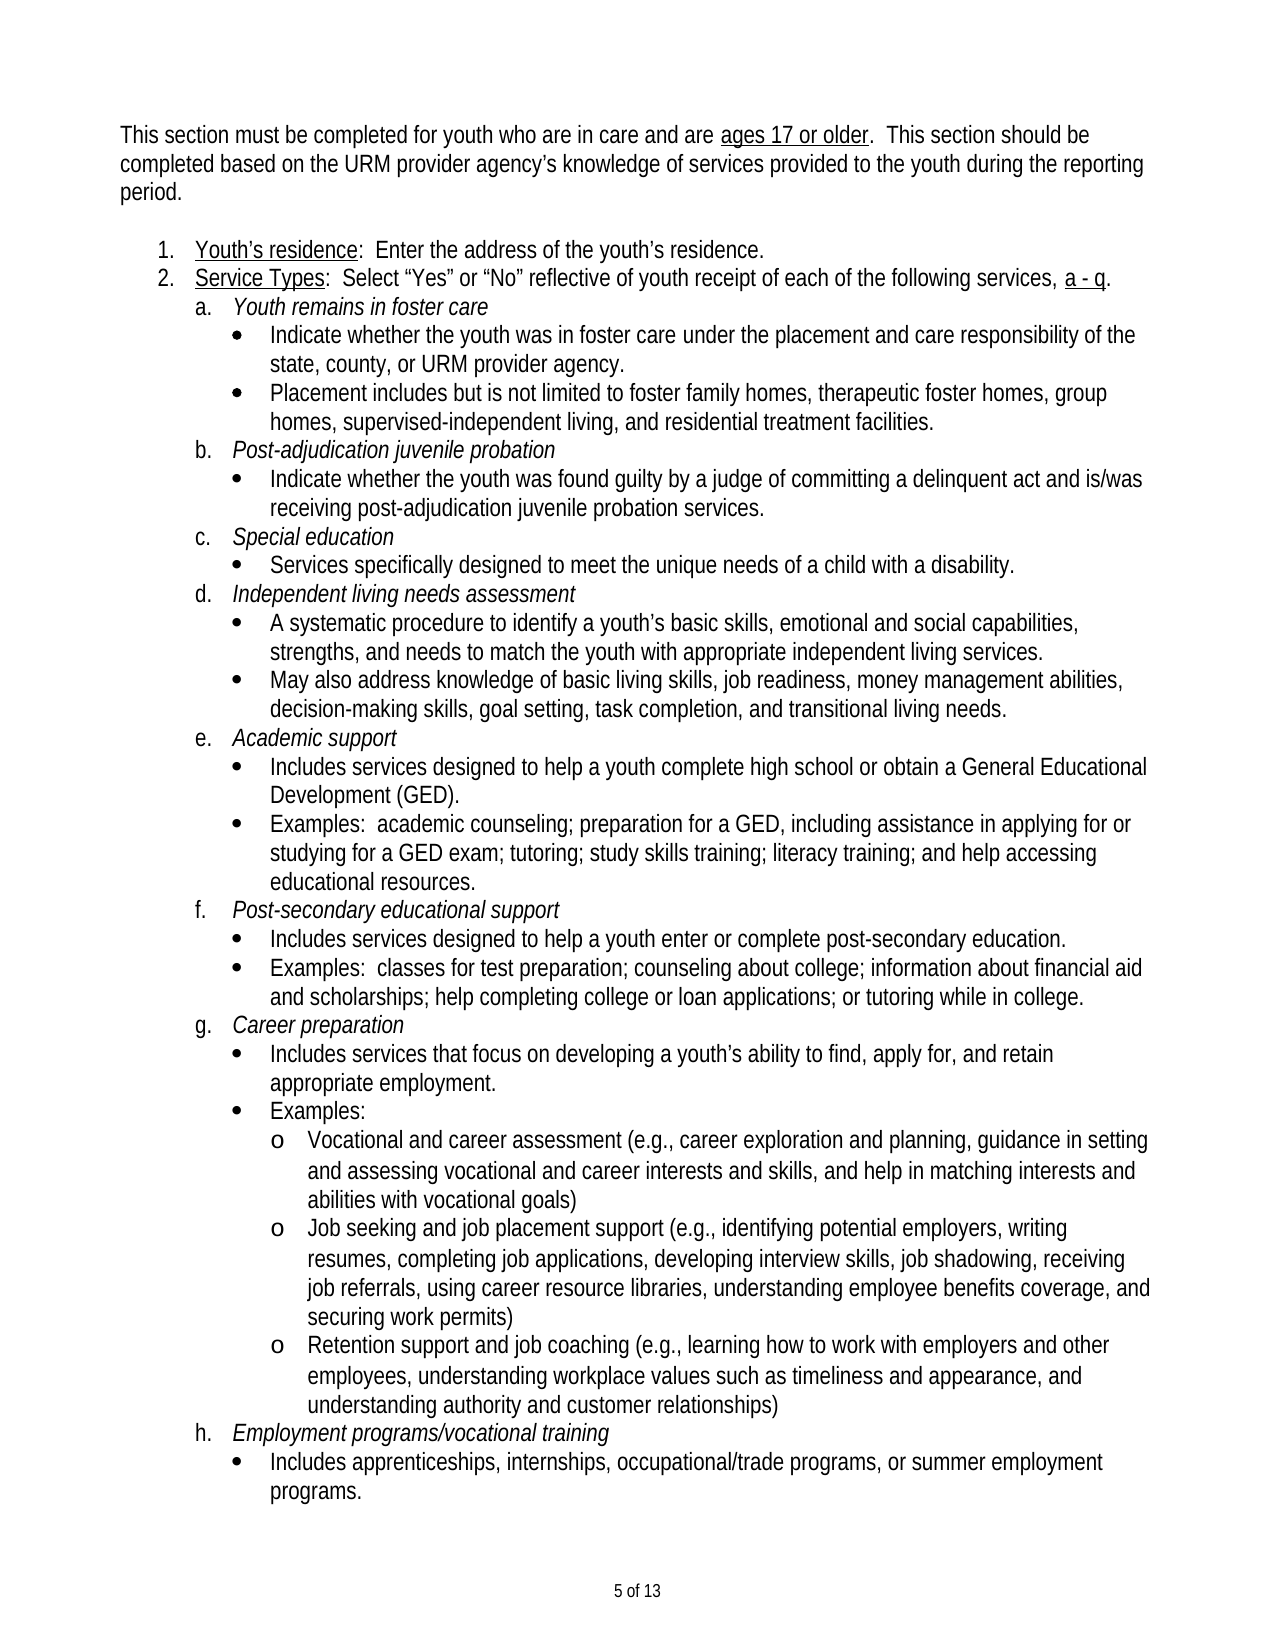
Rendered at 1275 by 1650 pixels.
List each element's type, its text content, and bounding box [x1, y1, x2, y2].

list Service Types: Select “Yes” or “No” reflective of youth receipt of each of the following services, a - q. [157, 263, 1155, 292]
list Includes services designed to help a youth complete high school or obtain a General Educational Development (GED). [232, 751, 1155, 809]
list Post-adjudication juvenile probation [195, 436, 1155, 464]
list Post-secondary educational support [195, 895, 1155, 924]
list Indicate whether the youth was in foster care under the placement and care responsibility of the state, county, or URM provider agency. [232, 321, 1155, 378]
list Indicate whether the youth was found guilty by a judge of committing a delinquent act and is/was receiving post-adjudication juvenile probation services. [232, 464, 1155, 522]
list Placement includes but is not limited to foster family homes, therapeutic foster homes, group homes, supervised-independent living, and residential treatment facilities. [232, 378, 1155, 436]
list Youth’s residence: Enter the address of the youth’s residence. [157, 234, 1155, 263]
list Employment programs/vocational training [195, 1418, 1155, 1447]
list Includes apprenticeships, internships, occupational/trade programs, or summer employment programs. [232, 1447, 1155, 1504]
list Examples: academic counseling; preparation for a GED, including assistance in applying for or studying for a GED exam; tutoring; study skills training; literacy training; and help accessing educational resources. [232, 809, 1155, 895]
list May also address knowledge of basic living skills, job readiness, money management abilities, decision-making skills, goal setting, task completion, and transitional living needs. [232, 665, 1155, 723]
list Career preparation [195, 1010, 1155, 1039]
text This section must be completed for youth who are in care and are ages 17 or older. This section should be completed based on the URM provider agency’s knowledge of services provided to the youth during the reporting period. [120, 120, 1155, 206]
list Vocational and career assessment (e.g., career exploration and planning, guidance in setting and assessing vocational and career interests and skills, and help in matching interests and abilities with vocational goals) [270, 1125, 1155, 1213]
list Examples: classes for test preparation; counseling about college; information about financial aid and scholarships; help completing college or loan applications; or tutoring while in college. [232, 953, 1155, 1010]
list A systematic procedure to identify a youth’s basic skills, emotional and social capabilities, strengths, and needs to match the youth with appropriate independent living services. [232, 608, 1155, 665]
list Includes services designed to help a youth enter or complete post-secondary education. [232, 924, 1155, 953]
list Academic support [195, 723, 1155, 751]
list Retention support and job coaching (e.g., learning how to work with employers and other employees, understanding workplace values such as timeliness and appearance, and understanding authority and customer relationships) [270, 1330, 1155, 1418]
list Examples: [232, 1096, 1155, 1125]
list Independent living needs assessment [195, 579, 1155, 608]
list Includes services that focus on developing a youth’s ability to find, apply for, and retain appropriate employment. [232, 1039, 1155, 1096]
list Youth remains in foster care [195, 292, 1155, 321]
list Job seeking and job placement support (e.g., identifying potential employers, writing resumes, completing job applications, developing interview skills, job shadowing, receiving job referrals, using career resource libraries, understanding employee benefits coverage, and securing work permits) [270, 1213, 1155, 1330]
list Services specifically designed to meet the unique needs of a child with a disability. [232, 550, 1155, 579]
list Special education [195, 522, 1155, 550]
